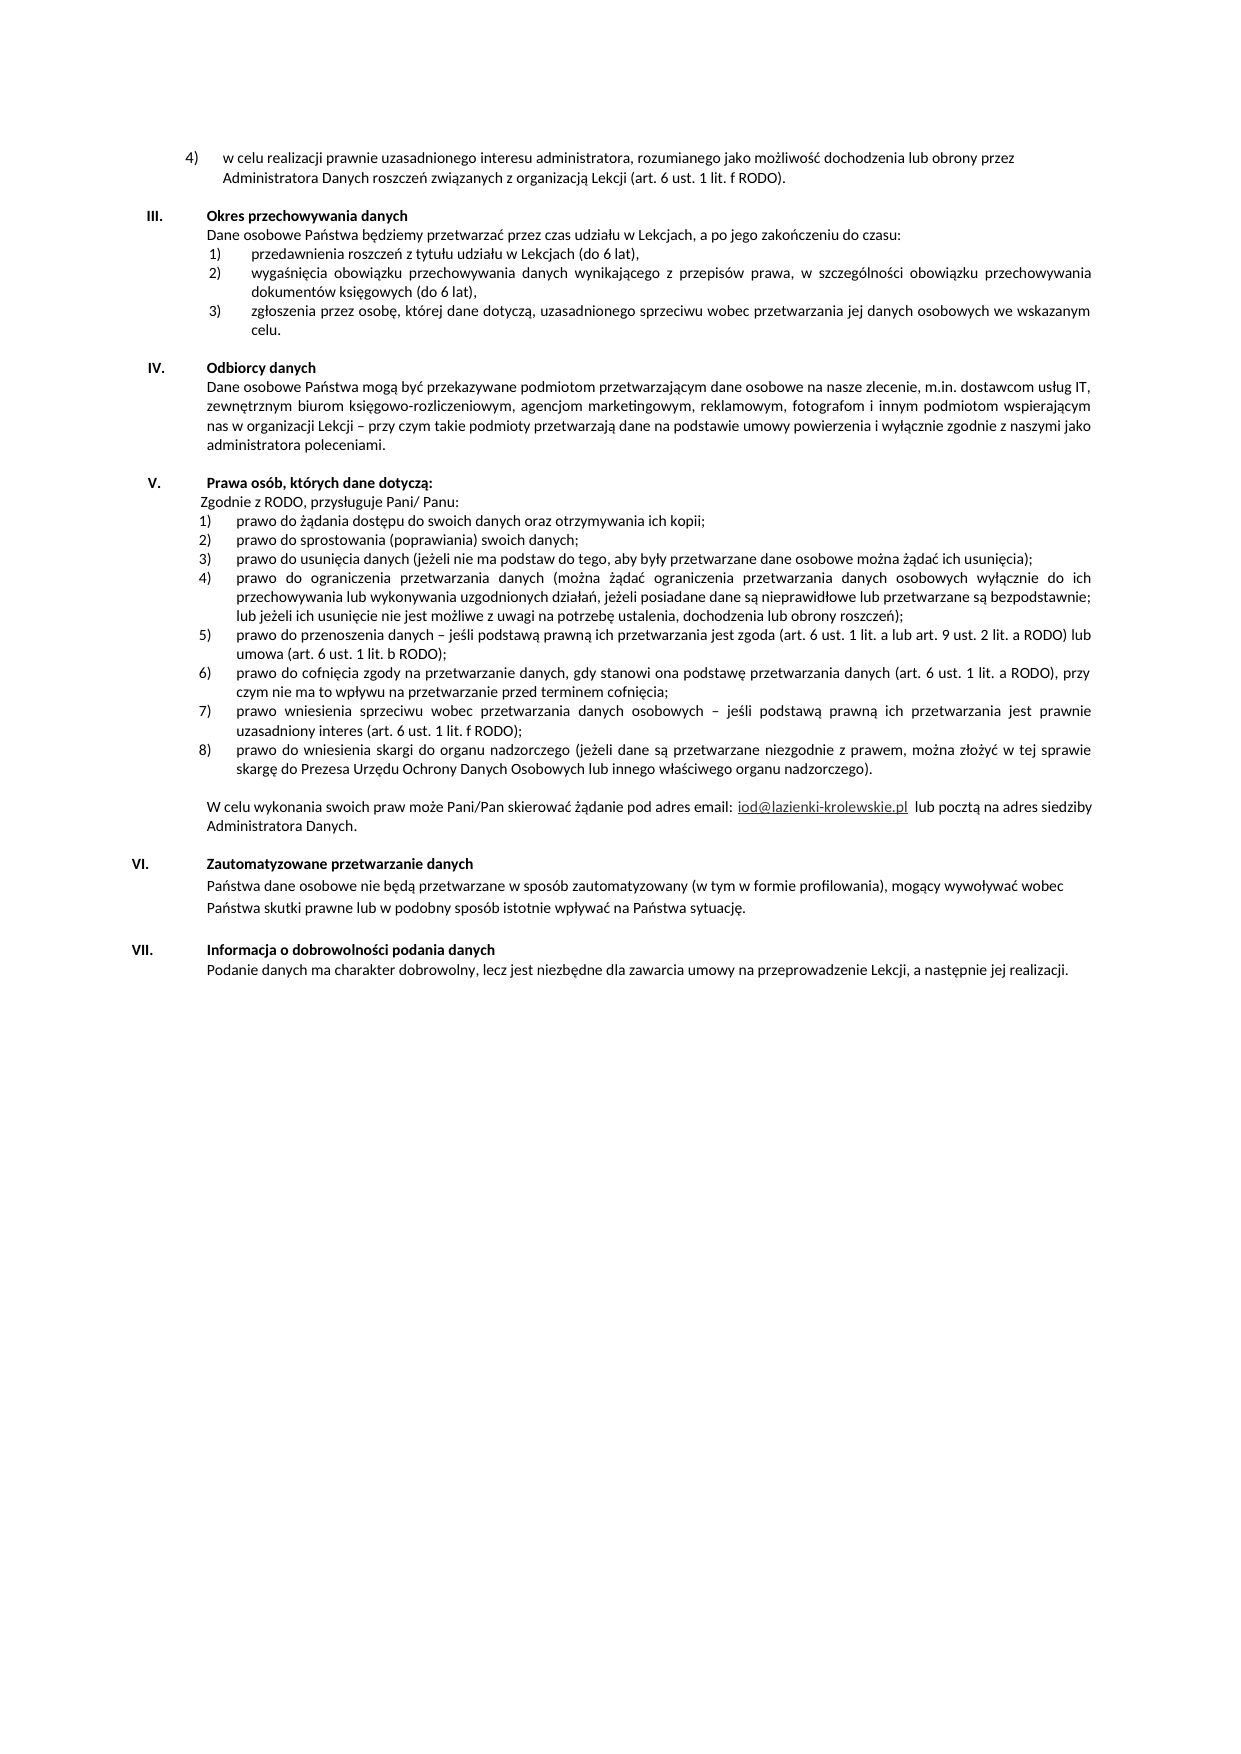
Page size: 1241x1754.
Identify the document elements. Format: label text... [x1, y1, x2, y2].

list zgłoszenia przez osobę, której dane dotyczą, uzasadnionego sprzeciwu wobec przetwarzania jej danych osobowych we wskazanym celu. [208, 301, 1093, 339]
text Podanie danych ma charakter dobrowolny, lecz jest niezbędne dla zawarcia umowy na przeprowadzenie Lekcji, a następnie jej realizacji. [207, 960, 1093, 979]
list Prawa osób, których dane dotyczą: [148, 473, 1093, 492]
list przedawnienia roszczeń z tytułu udziału w Lekcjach (do 6 lat), [208, 244, 1093, 263]
list Państwa dane osobowe nie będą przetwarzane w sposób zautomatyzowany (w tym w formie profilowania), mogący wywoływać wobec Państwa skutki prawne lub w podobny sposób istotnie wpływać na Państwa sytuację. [207, 876, 1093, 917]
list wygaśnięcia obowiązku przechowywania danych wynikającego z przepisów prawa, w szczególności obowiązku przechowywania dokumentów księgowych (do 6 lat), [208, 263, 1093, 301]
list prawo do przenoszenia danych – jeśli podstawą prawną ich przetwarzania jest zgoda (art. 6 ust. 1 lit. a lub art. 9 ust. 2 lit. a RODO) lub umowa (art. 6 ust. 1 lit. b RODO); [199, 625, 1093, 663]
text W celu wykonania swoich praw może Pani/Pan skierować żądanie pod adres email: iod@lazienki-krolewskie.pl lub pocztą na adres siedziby Administratora Danych. [207, 797, 1093, 835]
list Okres przechowywania danych [146, 206, 1093, 225]
text Zgodnie z RODO, przysługuje Pani/ Panu: [148, 492, 1093, 511]
list prawo do usunięcia danych (jeżeli nie ma podstaw do tego, aby były przetwarzane dane osobowe można żądać ich usunięcia); [199, 549, 1093, 568]
list w celu realizacji prawnie uzasadnionego interesu administratora, rozumianego jako możliwość dochodzenia lub obrony przez Administratora Danych roszczeń związanych z organizacją Lekcji (art. 6 ust. 1 lit. f RODO). [185, 148, 1093, 187]
list prawo do żądania dostępu do swoich danych oraz otrzymywania ich kopii; [199, 511, 1093, 530]
list Zautomatyzowane przetwarzanie danych [132, 854, 1093, 873]
text Dane osobowe Państwa mogą być przekazywane podmiotom przetwarzającym dane osobowe na nasze zlecenie, m.in. dostawcom usług IT, zewnętrznym biurom księgowo-rozliczeniowym, agencjom marketingowym, reklamowym, fotografom i innym podmiotom wspierającym nas w organizacji Lekcji – przy czym takie podmioty przetwarzają dane na podstawie umowy powierzenia i wyłącznie zgodnie z naszymi jako administratora poleceniami. [207, 378, 1093, 454]
list prawo wniesienia sprzeciwu wobec przetwarzania danych osobowych – jeśli podstawą prawną ich przetwarzania jest prawnie uzasadniony interes (art. 6 ust. 1 lit. f RODO); [199, 702, 1093, 740]
list prawo do sprostowania (poprawiania) swoich danych; [199, 530, 1093, 549]
list Informacja o dobrowolności podania danych [132, 941, 1093, 960]
list prawo do ograniczenia przetwarzania danych (można żądać ograniczenia przetwarzania danych osobowych wyłącznie do ich przechowywania lub wykonywania uzgodnionych działań, jeżeli posiadane dane są nieprawidłowe lub przetwarzane są bezpodstawnie; lub jeżeli ich usunięcie nie jest możliwe z uwagi na potrzebę ustalenia, dochodzenia lub obrony roszczeń); [199, 568, 1093, 625]
list prawo do wniesienia skargi do organu nadzorczego (jeżeli dane są przetwarzane niezgodnie z prawem, można złożyć w tej sprawie skargę do Prezesa Urzędu Ochrony Danych Osobowych lub innego właściwego organu nadzorczego). [199, 740, 1093, 778]
text Dane osobowe Państwa będziemy przetwarzać przez czas udziału w Lekcjach, a po jego zakończeniu do czasu: [207, 225, 1093, 244]
list prawo do cofnięcia zgody na przetwarzanie danych, gdy stanowi ona podstawę przetwarzania danych (art. 6 ust. 1 lit. a RODO), przy czym nie ma to wpływu na przetwarzanie przed terminem cofnięcia; [199, 663, 1093, 702]
list Odbiorcy danych [148, 358, 1093, 378]
